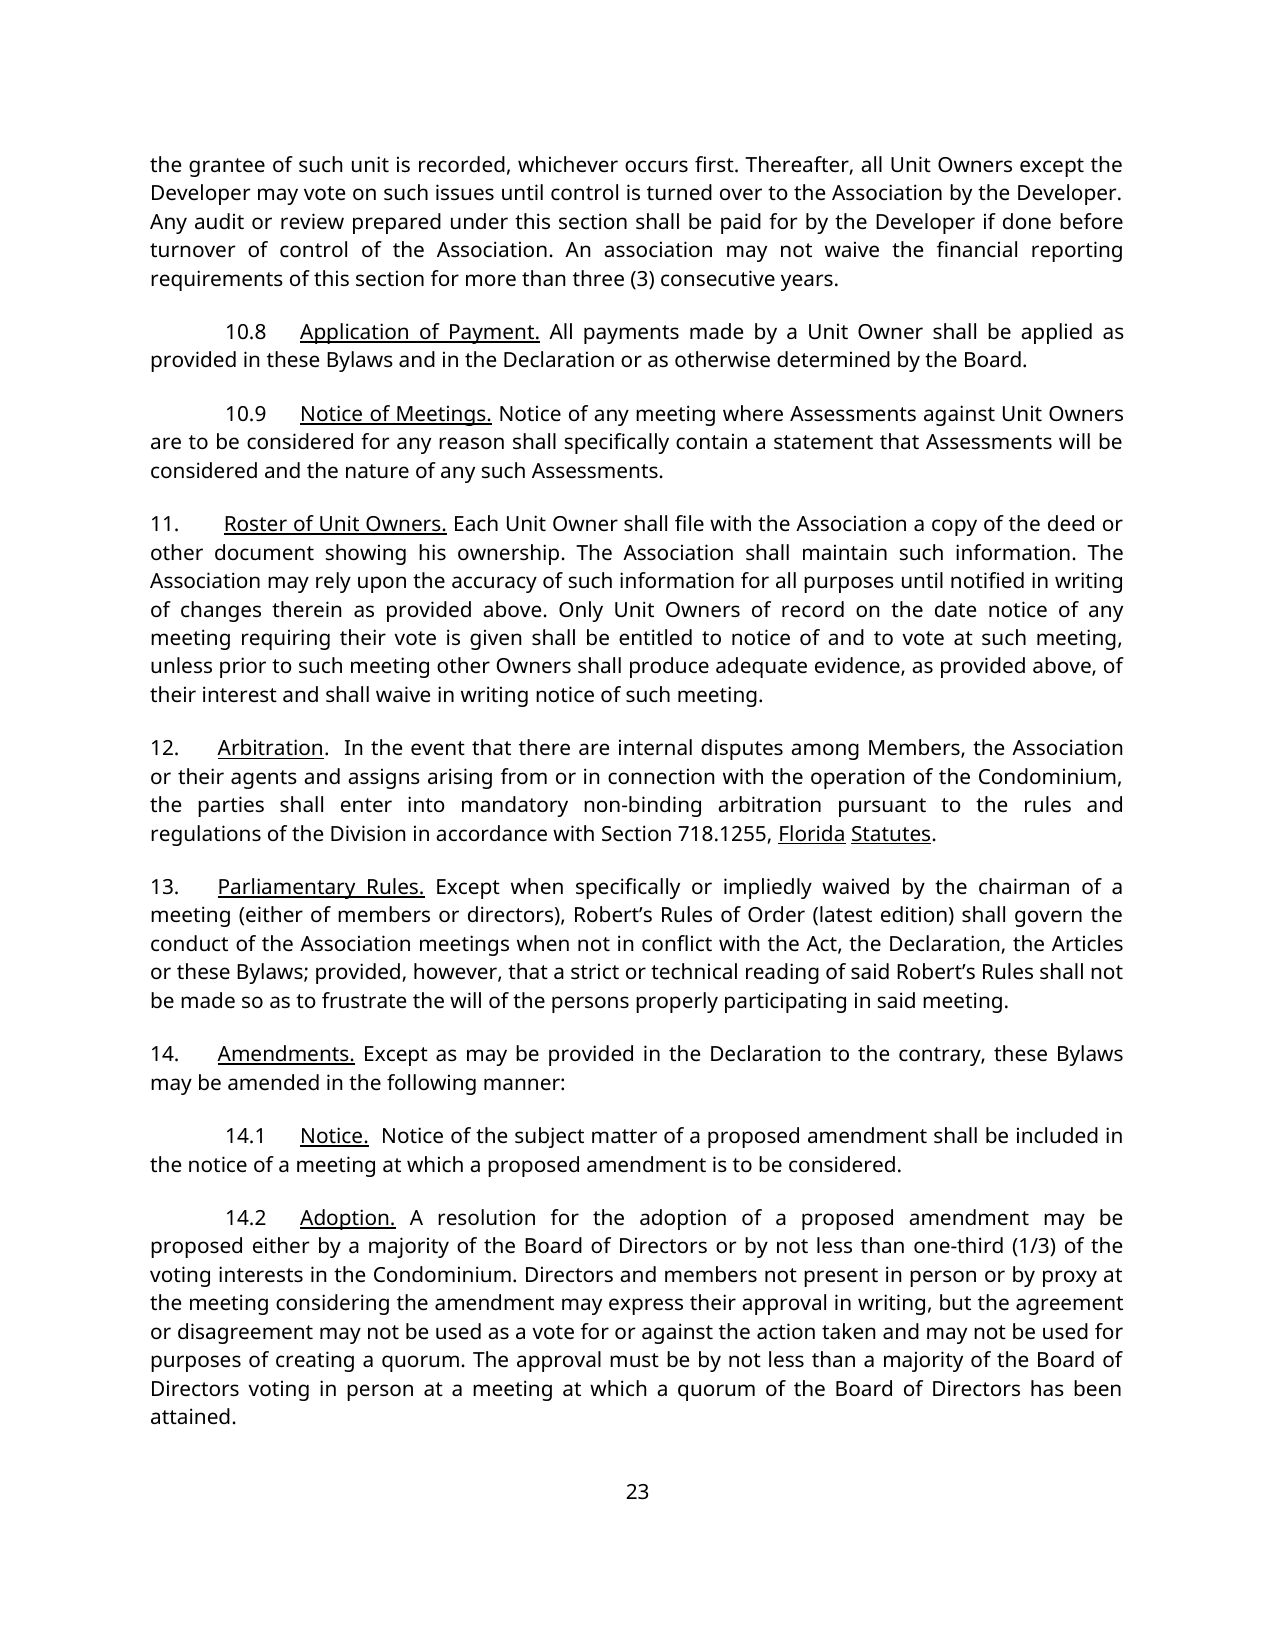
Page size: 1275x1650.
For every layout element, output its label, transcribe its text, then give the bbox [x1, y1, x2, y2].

text 10.9 Notice of Meetings. Notice of any meeting where Assessments against Unit Owners are to be considered for any reason shall specifically contain a statement that Assessments will be considered and the nature of any such Assessments. [150, 399, 1125, 484]
list Arbitration. In the event that there are internal disputes among Members, the Association or their agents and assigns arising from or in connection with the operation of the Condominium, the parties shall enter into mandatory non-binding arbitration pursuant to the rules and regulations of the Division in accordance with Section 718.1255, Florida Statutes. [150, 733, 1125, 847]
list Amendments. Except as may be provided in the Declaration to the contrary, these Bylaws may be amended in the following manner: [150, 1039, 1125, 1096]
text 10.8 Application of Payment. All payments made by a Unit Owner shall be applied as provided in these Bylaws and in the Declaration or as otherwise determined by the Board. [150, 317, 1125, 374]
list Parliamentary Rules. Except when specifically or impliedly waived by the chairman of a meeting (either of members or directors), Robert’s Rules of Order (latest edition) shall govern the conduct of the Association meetings when not in conflict with the Act, the Declaration, the Articles or these Bylaws; provided, however, that a strict or technical reading of said Robert’s Rules shall not be made so as to frustrate the will of the persons properly participating in said meeting. [150, 872, 1125, 1014]
list Roster of Unit Owners. Each Unit Owner shall file with the Association a copy of the deed or other document showing his ownership. The Association shall maintain such information. The Association may rely upon the accuracy of such information for all purposes until notified in writing of changes therein as provided above. Only Unit Owners of record on the date notice of any meeting requiring their vote is given shall be entitled to notice of and to vote at such meeting, unless prior to such meeting other Owners shall produce adequate evidence, as provided above, of their interest and shall waive in writing notice of such meeting. [150, 509, 1125, 708]
text 14.1 Notice. Notice of the subject matter of a proposed amendment shall be included in the notice of a meeting at which a proposed amendment is to be considered. [150, 1121, 1125, 1178]
text 14.2 Adoption. A resolution for the adoption of a proposed amendment may be proposed either by a majority of the Board of Directors or by not less than one-third (1/3) of the voting interests in the Condominium. Directors and members not present in person or by proxy at the meeting considering the amendment may express their approval in writing, but the agreement or disagreement may not be used as a vote for or against the action taken and may not be used for purposes of creating a quorum. The approval must be by not less than a majority of the Board of Directors voting in person at a meeting at which a quorum of the Board of Directors has been attained. [150, 1203, 1125, 1431]
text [150, 150, 1125, 292]
